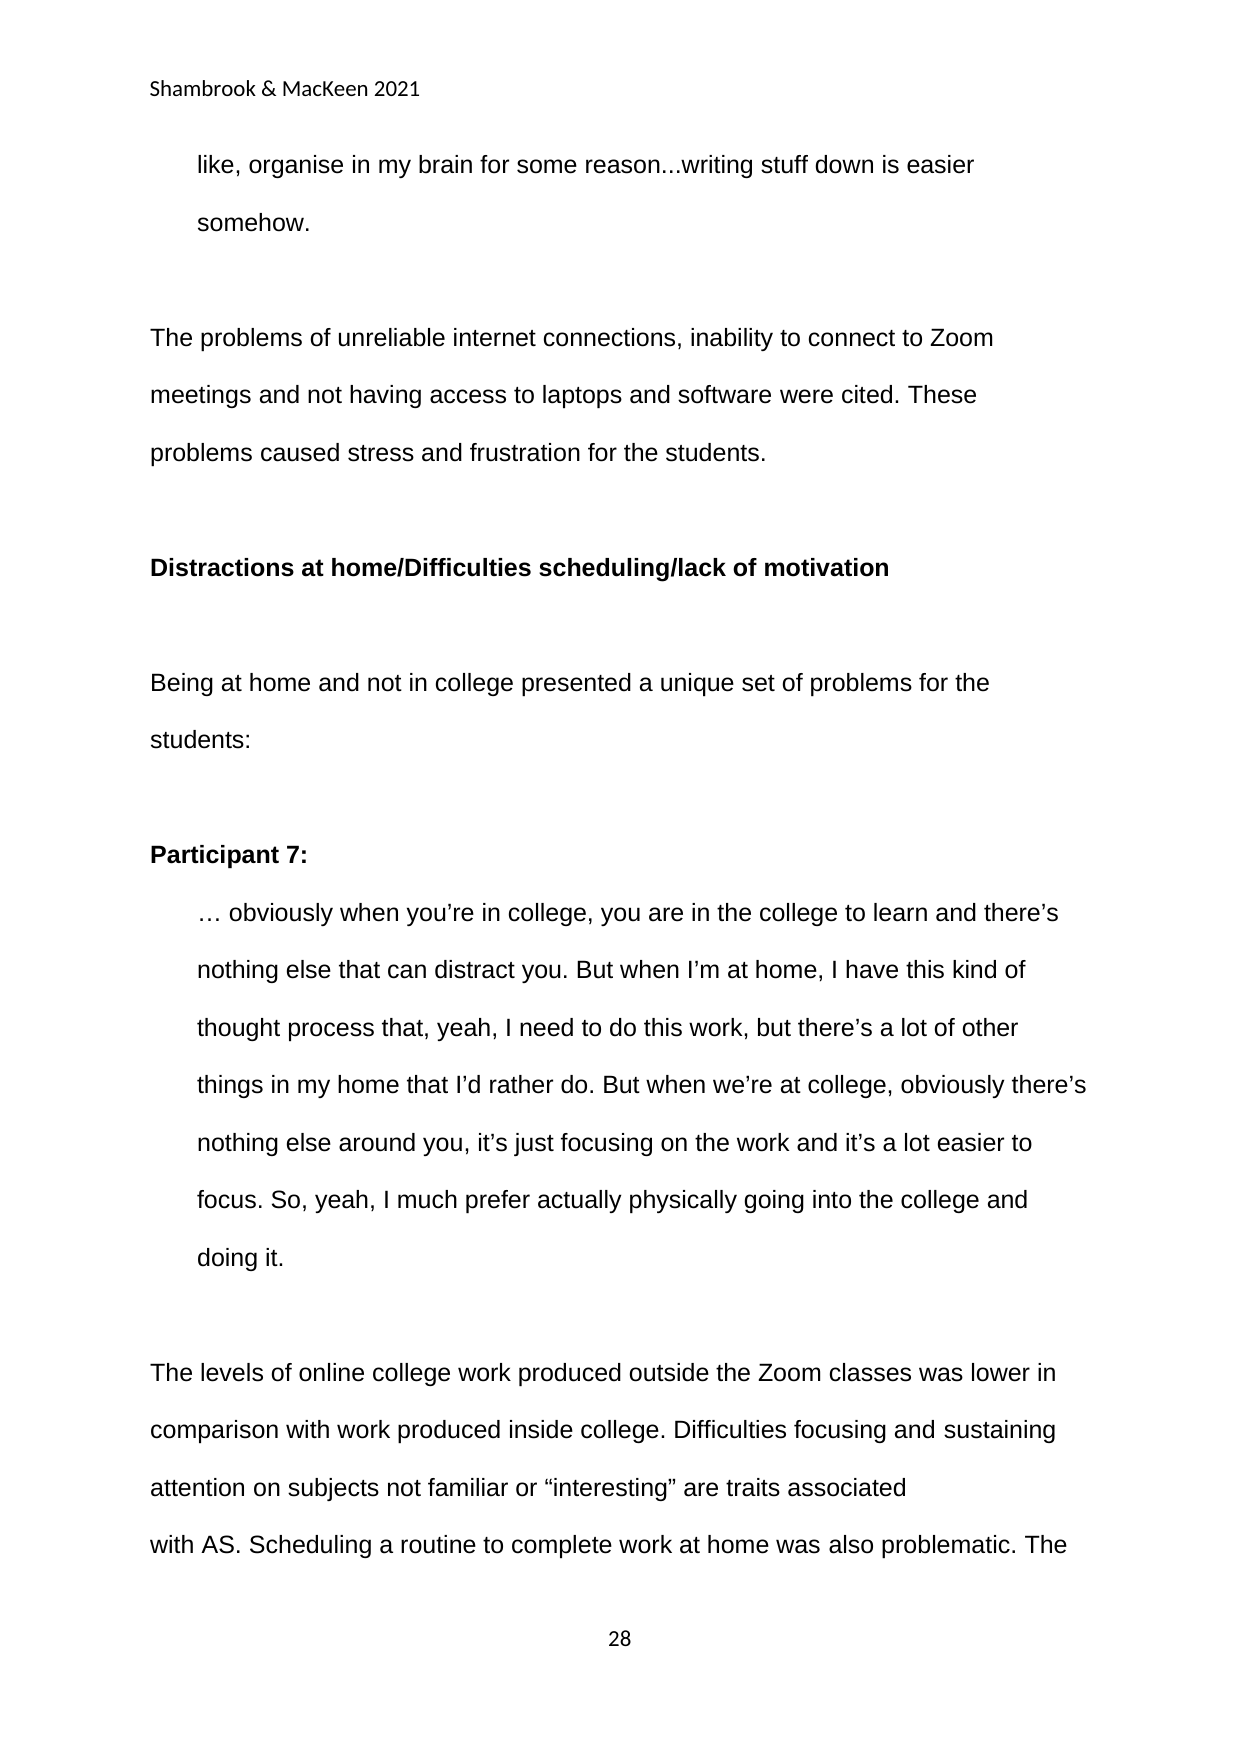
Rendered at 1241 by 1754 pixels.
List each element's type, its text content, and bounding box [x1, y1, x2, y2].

text Distractions at home/Difficulties scheduling/lack of motivation [150, 552, 1090, 581]
text Being at home and not in college presented a unique set of problems for the students: [150, 667, 1090, 754]
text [150, 1357, 1090, 1559]
text The problems of unreliable internet connections, inability to connect to Zoom meetings and not having access to laptops and software were cited. These problems caused stress and frustration for the students. [150, 322, 1090, 466]
text … obviously when you’re in college, you are in the college to learn and there’s nothing else that can distract you. But when I’m at home, I have this kind of thought process that, yeah, I need to do this work, but there’s a lot of other things in my home that I’d rather do. But when we’re at college, obviously there’s nothing else around you, it’s just focusing on the work and it’s a lot easier to focus. So, yeah, I much prefer actually physically going into the college and doing it. [197, 897, 1090, 1271]
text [197, 150, 1090, 236]
text Participant 7: [150, 840, 1090, 869]
